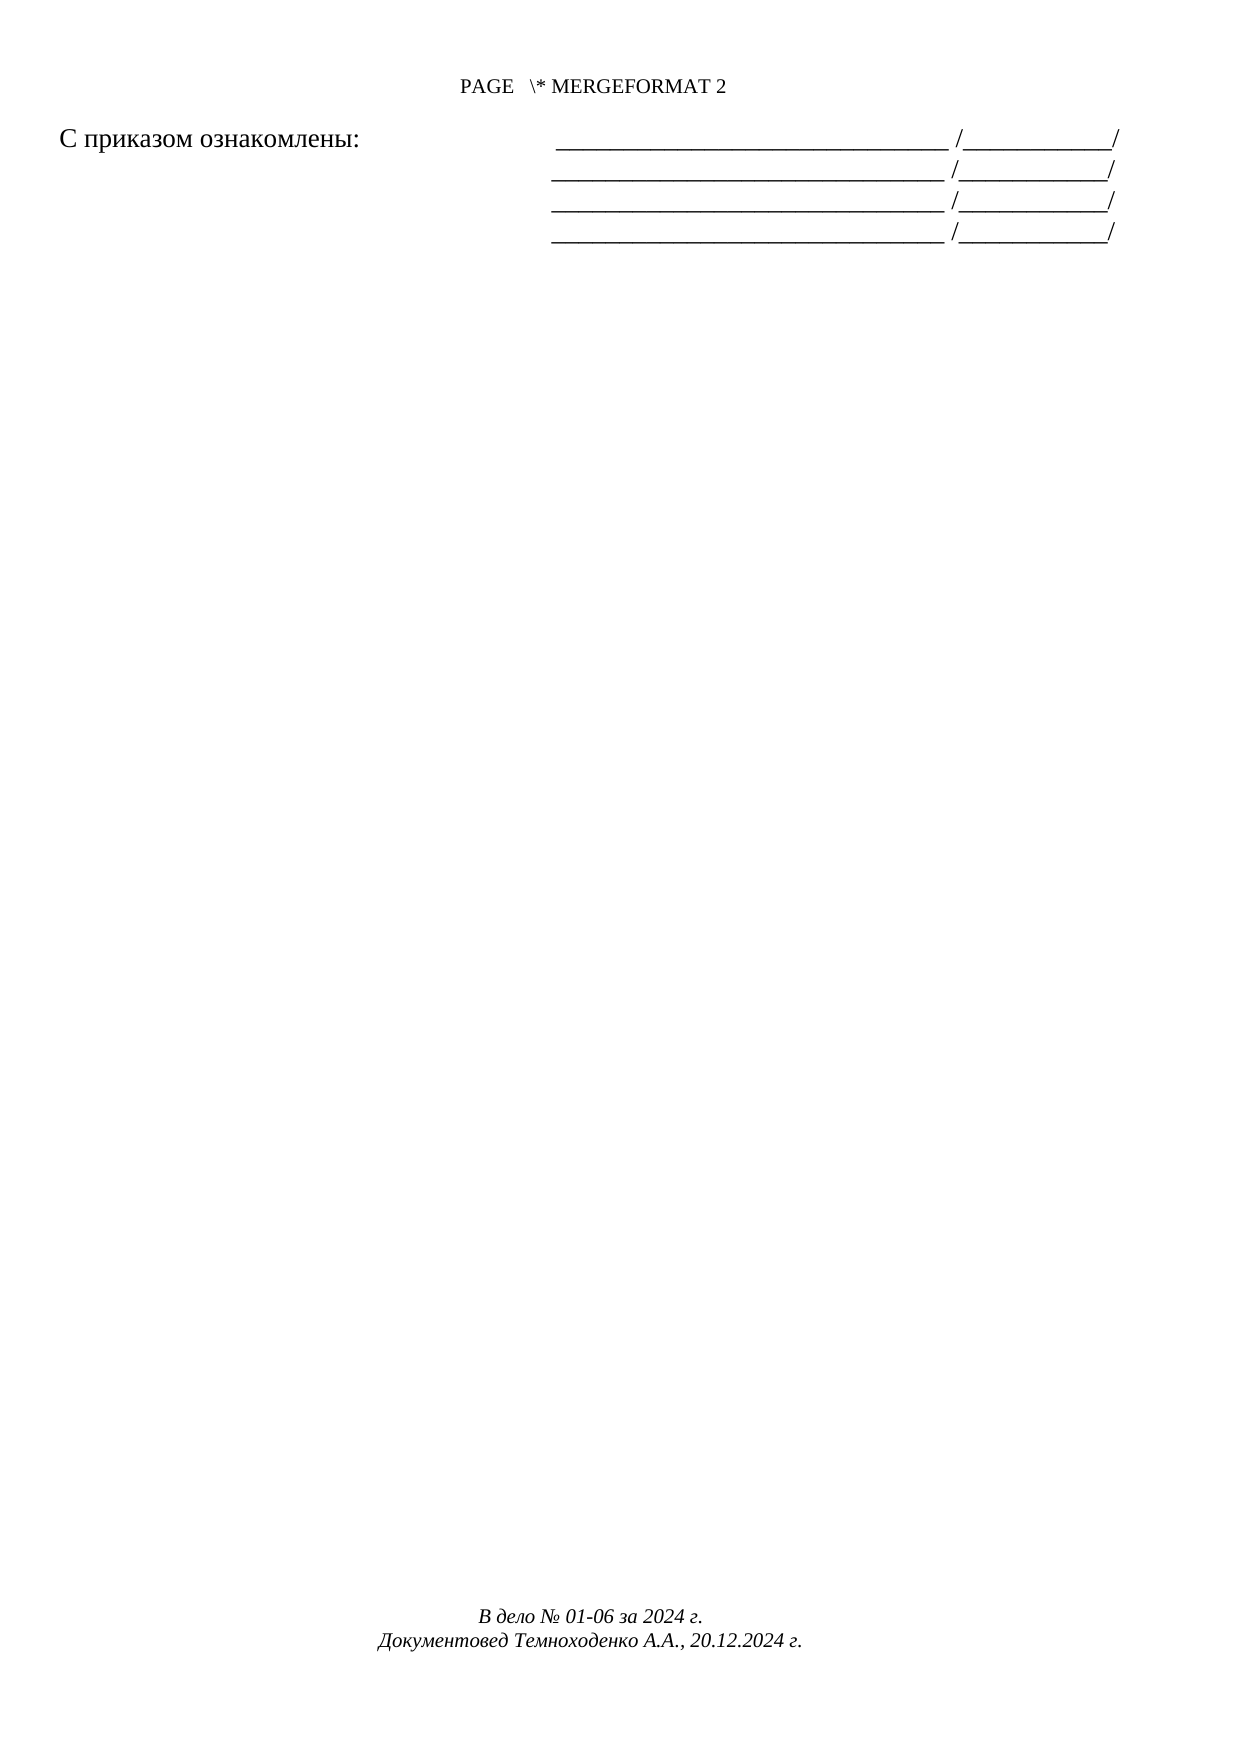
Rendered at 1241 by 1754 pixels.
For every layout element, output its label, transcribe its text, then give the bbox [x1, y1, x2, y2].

text С приказом ознакомлены: _____________________________ /___________/ [59, 122, 1122, 153]
text _____________________________ /___________/ [59, 153, 1122, 184]
text _____________________________ /___________/ [59, 215, 1122, 247]
text _____________________________ /___________/ [59, 184, 1122, 215]
